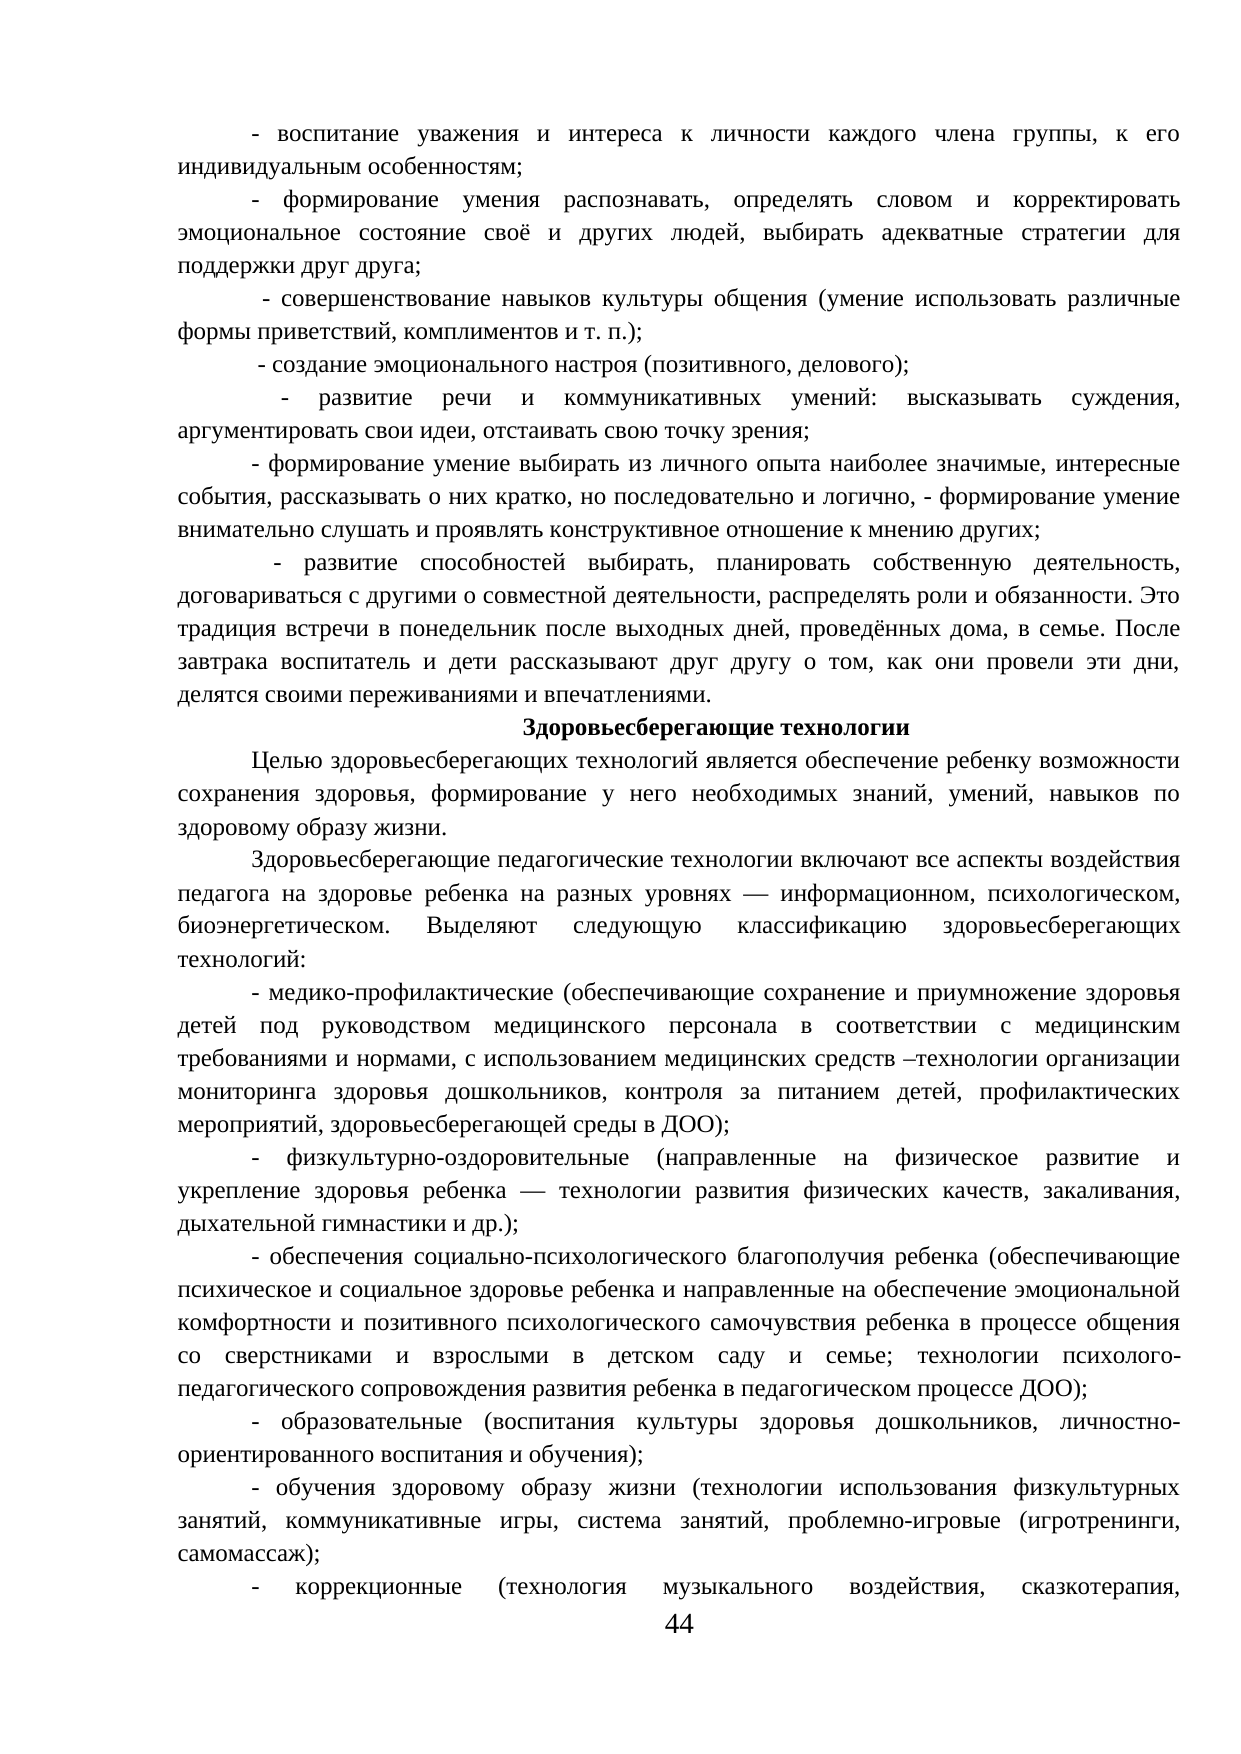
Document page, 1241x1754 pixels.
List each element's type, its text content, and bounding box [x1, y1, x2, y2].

text Здоровьесберегающие технологии [177, 712, 1181, 741]
text - воспитание уважения и интереса к личности каждого члена группы, к его индивидуальным особенностям; [177, 118, 1181, 180]
text Здоровьесберегающие педагогические технологии включают все аспекты воздействия педагога на здоровье ребенка на разных уровнях — информационном, психологическом, биоэнергетическом. Выделяют следующую классификацию здоровьесберегающих технологий: [177, 844, 1181, 972]
text - формирование умения распознавать, определять словом и корректировать эмоциональное состояние своё и других людей, выбирать адекватные стратегии для поддержки друг друга; [177, 184, 1181, 279]
text - развитие способностей выбирать, планировать собственную деятельность, договариваться с другими о совместной деятельности, распределять роли и обязанности. Это традиция встречи в понедельник после выходных дней, проведённых дома, в семье. После завтрака воспитатель и дети рассказывают друг другу о том, как они провели эти дни, делятся своими переживаниями и впечатлениями. [177, 547, 1181, 708]
text - образовательные (воспитания культуры здоровья дошкольников, личностно-ориентированного воспитания и обучения); [177, 1406, 1181, 1468]
text Целью здоровьесберегающих технологий является обеспечение ребенку возможности сохранения здоровья, формирование у него необходимых знаний, умений, навыков по здоровому образу жизни. [177, 746, 1181, 840]
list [177, 1571, 1181, 1600]
list - обучения здоровому образу жизни (технологии использования физкультурных занятий, коммуникативные игры, система занятий, проблемно-игровые (игротренинги, самомассаж); [177, 1472, 1181, 1567]
text - совершенствование навыков культуры общения (умение использовать различные формы приветствий, комплиментов и т. п.); [177, 283, 1181, 345]
text - развитие речи и коммуникативных умений: высказывать суждения, аргументировать свои идеи, отстаивать свою точку зрения; [177, 382, 1181, 444]
list - медико-профилактические (обеспечивающие сохранение и приумножение здоровья детей под руководством медицинского персонала в соответствии с медицинским требованиями и нормами, с использованием медицинских средств –технологии организации мониторинга здоровья дошкольников, контроля за питанием детей, профилактических мероприятий, здоровьесберегающей среды в ДОО); [177, 977, 1181, 1137]
text - формирование умение выбирать из личного опыта наиболее значимые, интересные события, рассказывать о них кратко, но последовательно и логично, - формирование умение внимательно слушать и проявлять конструктивное отношение к мнению других; [177, 448, 1181, 543]
list - физкультурно-оздоровительные (направленные на физическое развитие и укрепление здоровья ребенка — технологии развития физических качеств, закаливания, дыхательной гимнастики и др.); [177, 1142, 1181, 1237]
list - обеспечения социально-психологического благополучия ребенка (обеспечивающие психическое и социальное здоровье ребенка и направленные на обеспечение эмоциональной комфортности и позитивного психологического самочувствия ребенка в процессе общения со сверстниками и взрослыми в детском саду и семье; технологии психолого-педагогического сопровождения развития ребенка в педагогическом процессе ДОО); [177, 1241, 1181, 1402]
text - создание эмоционального настроя (позитивного, делового); [177, 349, 1181, 378]
